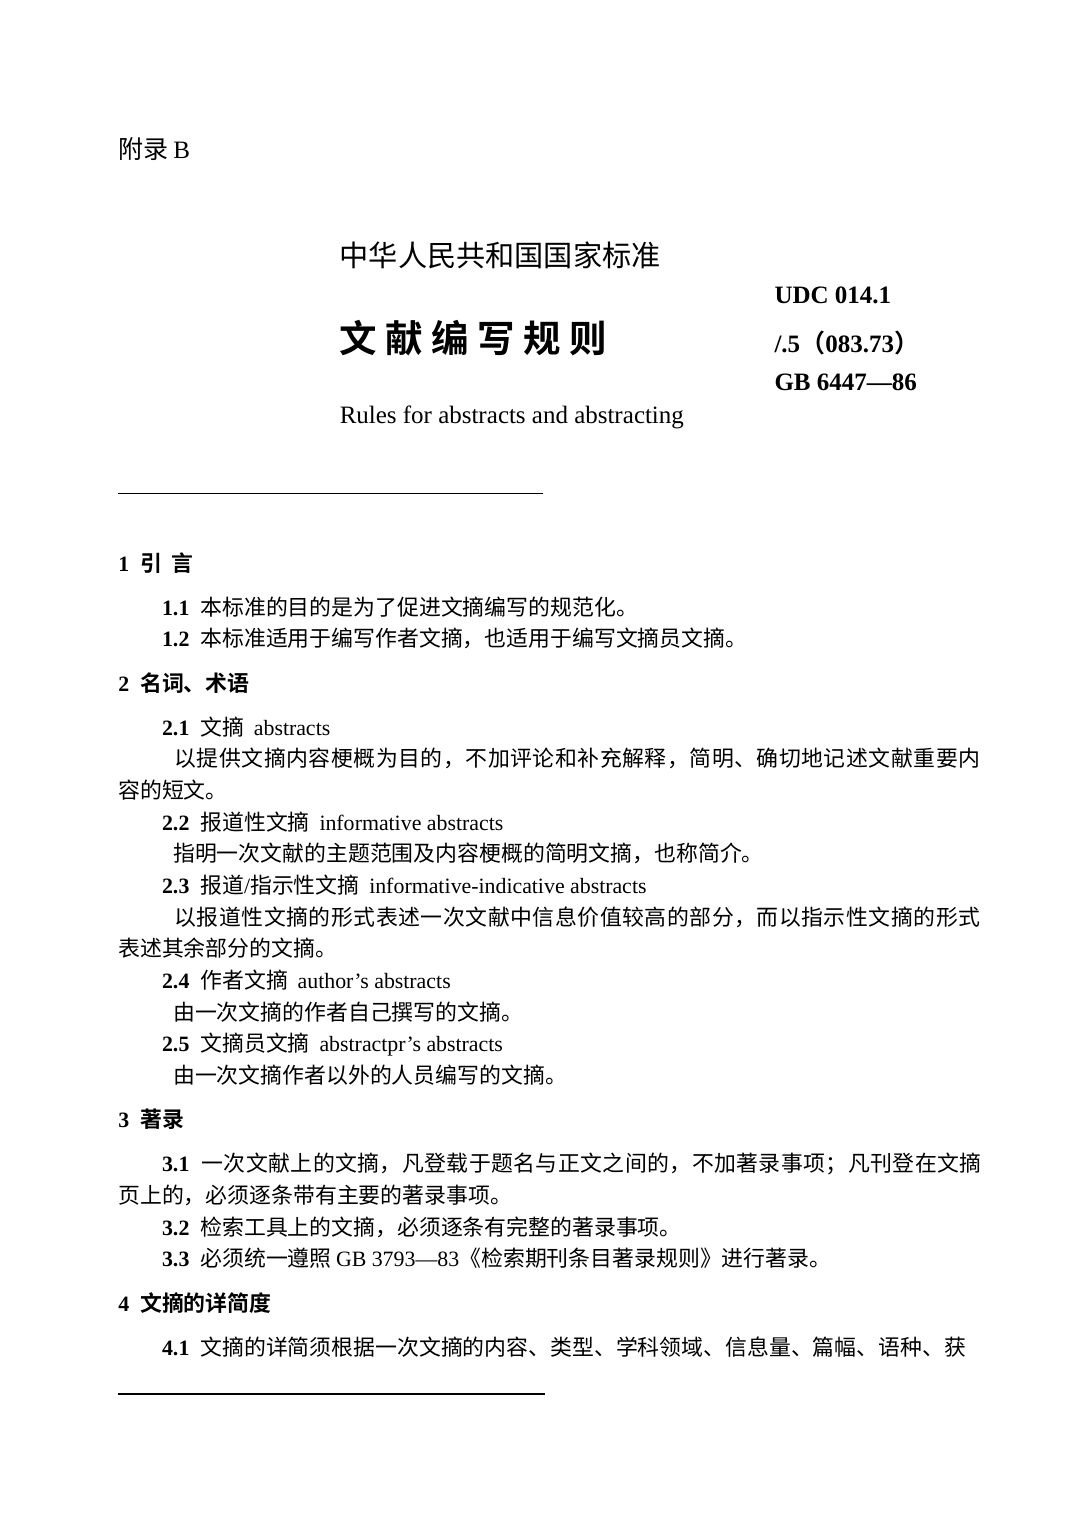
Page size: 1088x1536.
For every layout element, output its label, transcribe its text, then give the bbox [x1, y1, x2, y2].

text 指明一次文献的主题范围及内容梗概的简明文摘，也称简介。 [118, 836, 981, 868]
text 中华人民共和国国家标准 [295, 233, 981, 275]
text 2.3 报道/指示性文摘 informative-indicative abstracts [118, 868, 981, 900]
text 1 引 言 [118, 542, 981, 577]
text UDC 014.1 [118, 275, 981, 308]
text 2.2 报道性文摘 informative abstracts [118, 805, 981, 836]
text 3.1 一次文献上的文摘，凡登载于题名与正文之间的，不加著录事项；凡刊登在文摘页上的，必须逐条带有主要的著录事项。 [118, 1146, 981, 1210]
text 3.2 检索工具上的文摘，必须逐条有完整的著录事项。 [118, 1210, 981, 1241]
text 4.1 文摘的详简须根据一次文摘的内容、类型、学科领域、信息量、篇幅、语种、获 [118, 1330, 981, 1361]
text 3 著录 [118, 1102, 981, 1134]
text 以提供文摘内容梗概为目的，不加评论和补充解释，简明、确切地记述文献重要内容的短文。 [118, 741, 981, 805]
text 2 名词、术语 [118, 666, 981, 697]
text 附录B [118, 130, 981, 166]
text 由一次文摘的作者自己撰写的文摘。 [118, 995, 981, 1026]
text 4 文摘的详简度 [118, 1286, 981, 1317]
text 由一次文摘作者以外的人员编写的文摘。 [118, 1058, 981, 1090]
text 以报道性文摘的形式表述一次文献中信息价值较高的部分，而以指示性文摘的形式表述其余部分的文摘。 [118, 900, 981, 963]
text 2.5 文摘员文摘 abstractpr’s abstracts [118, 1026, 981, 1058]
text 1.2 本标准适用于编写作者文摘，也适用于编写文摘员文摘。 [118, 621, 981, 653]
text 文 献 编 写 规 则 /.5（083.73） [295, 308, 981, 363]
text Rules for abstracts and abstracting [295, 396, 981, 429]
text 3.3 必须统一遵照GB 3793—83《检索期刊条目著录规则》进行著录。 [118, 1241, 981, 1273]
text 1.1 本标准的目的是为了促进文摘编写的规范化。 [118, 590, 981, 621]
text GB 6447—86 [118, 363, 981, 396]
text 2.4 作者文摘 author’s abstracts [118, 963, 981, 995]
text 2.1 文摘 abstracts [118, 710, 981, 741]
